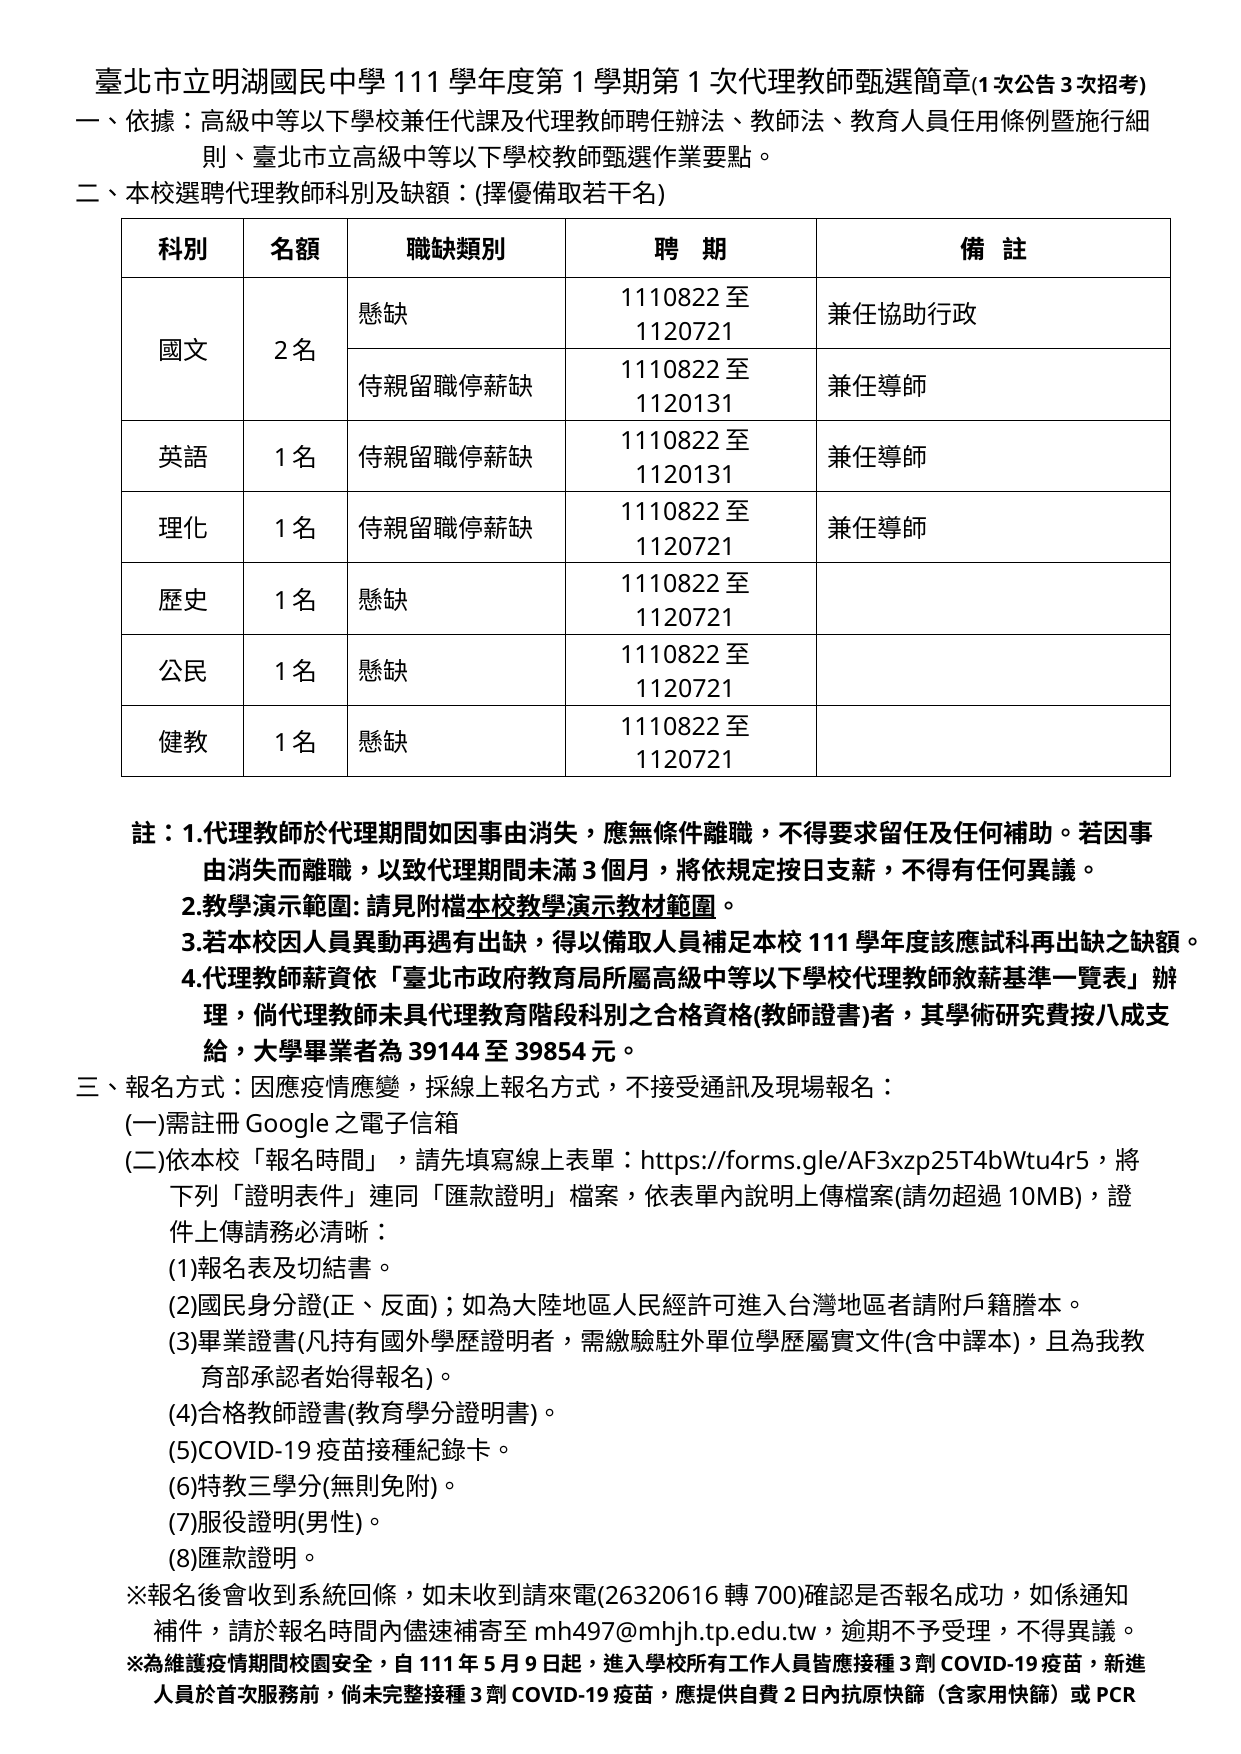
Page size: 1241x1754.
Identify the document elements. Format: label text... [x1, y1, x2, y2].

text (二)依本校「報名時間」，請先填寫線上表單：https://forms.gle/AF3xzp25T4bWtu4r5，將下列「證明表件」連同「匯款證明」檔案，依表單內說明上傳檔案(請勿超過10MB)，證件上傳請務必清晰： [125, 1140, 1153, 1249]
text 2.教學演示範圍: 請見附檔本校教學演示教材範圍。 [181, 886, 1181, 923]
table_cell 1110822至1120131 [566, 349, 816, 419]
table_cell 1名 [244, 421, 347, 491]
table_cell 懸缺 [348, 706, 565, 776]
table_cell 兼任導師 [817, 349, 1170, 419]
table_header 聘 期 [566, 219, 816, 277]
text (一)需註冊Google之電子信箱 [125, 1104, 1153, 1140]
table_cell 侍親留職停薪缺 [348, 421, 565, 491]
table_cell 侍親留職停薪缺 [348, 349, 565, 419]
table_cell 健教 [122, 706, 243, 776]
table_cell 1名 [244, 706, 347, 776]
table_cell 1名 [244, 635, 347, 705]
table_cell 懸缺 [348, 635, 565, 705]
table_cell 1110822至1120131 [566, 421, 816, 491]
table_header 科別 [122, 219, 243, 277]
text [126, 1648, 1153, 1708]
table_header 備 註 [817, 219, 1170, 277]
text (8)匯款證明。 [168, 1539, 1153, 1575]
table_cell 懸缺 [348, 563, 565, 633]
text 3.若本校因人員異動再遇有出缺，得以備取人員補足本校111學年度該應試科再出缺之缺額。 [181, 923, 1181, 959]
table_cell 1110822至1120721 [566, 563, 816, 633]
text 註：1.代理教師於代理期間如因事由消失，應無條件離職，不得要求留任及任何補助。若因事由消失而離職，以致代理期間未滿3個月，將依規定按日支薪，不得有任何異議。 [132, 814, 1168, 886]
text (4)合格教師證書(教育學分證明書)。 [168, 1394, 1153, 1430]
text (3)畢業證書(凡持有國外學歷證明者，需繳驗駐外單位學歷屬實文件(含中譯本)，且為我教育部承認者始得報名)。 [168, 1321, 1153, 1394]
text ※報名後會收到系統回條，如未收到請來電(26320616轉700)確認是否報名成功，如係通知補件，請於報名時間內儘速補寄至mh497@mhjh.tp.edu.tw，逾期不予受理，不得異議。 [126, 1575, 1153, 1648]
table_cell 1110822至1120721 [566, 492, 816, 562]
text (1)報名表及切結書。 [168, 1249, 1153, 1285]
text 4.代理教師薪資依「臺北市政府教育局所屬高級中等以下學校代理教師敘薪基準一覽表」辦理，倘代理教師未具代理教育階段科別之合格資格(教師證書)者，其學術研究費按八成支給，大學畢業者為39144至39854元。 [181, 959, 1181, 1068]
table_cell [817, 635, 1170, 705]
table_header 名額 [244, 219, 347, 277]
table_cell 1110822至1120721 [566, 635, 816, 705]
table_cell 1110822至1120721 [566, 278, 816, 348]
table_cell 侍親留職停薪缺 [348, 492, 565, 562]
table_cell 英語 [122, 421, 243, 491]
table_cell [817, 706, 1170, 776]
table_cell 2名 [244, 278, 347, 419]
table_cell 1名 [244, 563, 347, 633]
table_cell 兼任導師 [817, 421, 1170, 491]
table_cell 1110822至1120721 [566, 706, 816, 776]
table_cell 懸缺 [348, 278, 565, 348]
text 一、依據：高級中等以下學校兼任代課及代理教師聘任辦法、教師法、教育人員任用條例暨施行細則、臺北市立高級中等以下學校教師甄選作業要點。 [75, 101, 1153, 174]
text 二、本校選聘代理教師科別及缺額：(擇優備取若干名) [75, 174, 1153, 210]
table_cell 兼任協助行政 [817, 278, 1170, 348]
text (2)國民身分證(正、反面)；如為大陸地區人民經許可進入台灣地區者請附戶籍謄本。 [168, 1285, 1153, 1321]
table_cell [817, 563, 1170, 633]
table_cell 兼任導師 [817, 492, 1170, 562]
table_cell 1名 [244, 492, 347, 562]
table_cell 理化 [122, 492, 243, 562]
table_cell 公民 [122, 635, 243, 705]
text 三、報名方式：因應疫情應變，採線上報名方式，不接受通訊及現場報名： [75, 1068, 1153, 1104]
table_header 職缺類別 [348, 219, 565, 277]
table_cell 國文 [122, 278, 243, 419]
table_cell 歷史 [122, 563, 243, 633]
text (6)特教三學分(無則免附)。 [168, 1466, 1153, 1503]
text (5)COVID-19疫苗接種紀錄卡。 [168, 1430, 1153, 1466]
text (7)服役證明(男性)。 [168, 1503, 1153, 1539]
text 臺北市立明湖國民中學111學年度第1學期第1次代理教師甄選簡章(1次公告3次招考) [75, 59, 1165, 101]
